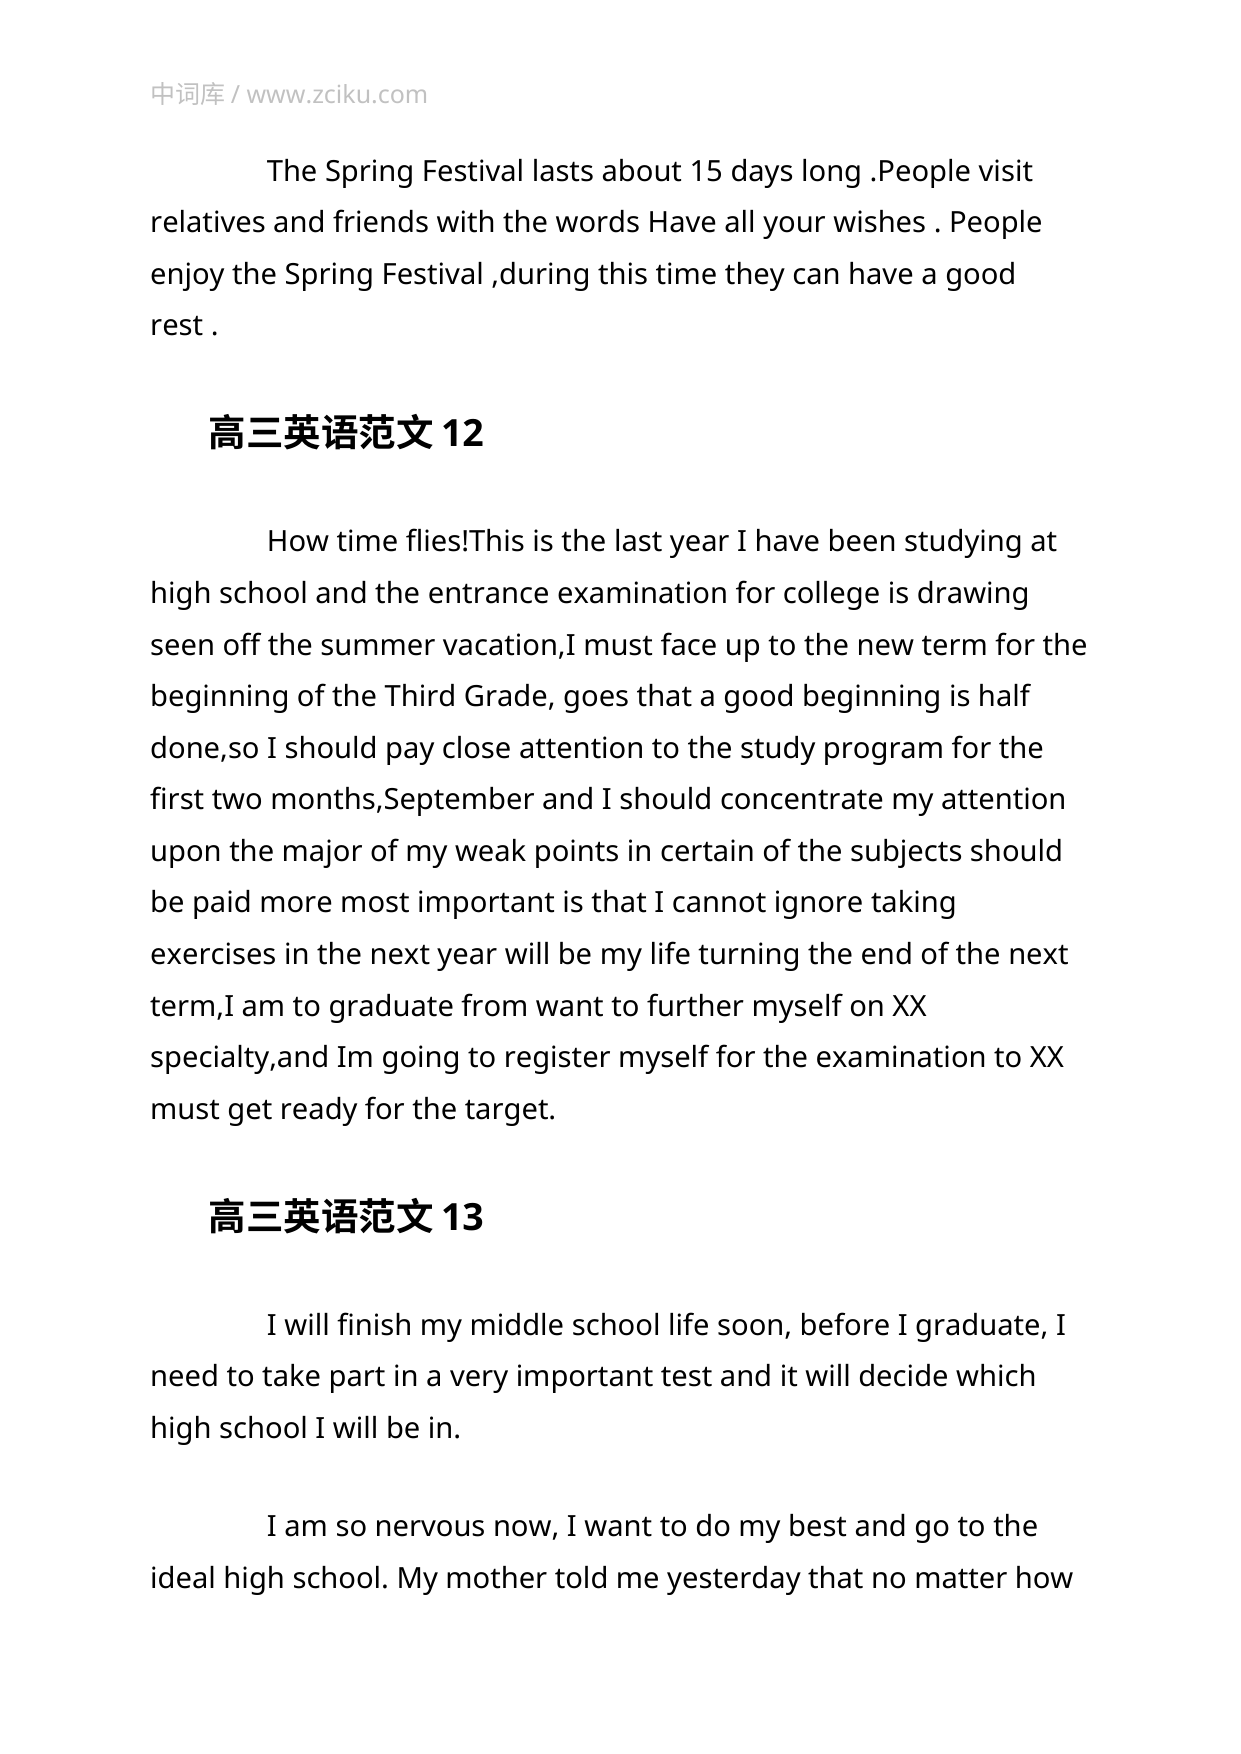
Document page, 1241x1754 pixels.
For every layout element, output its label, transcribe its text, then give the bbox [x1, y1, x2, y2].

text I will finish my middle school life soon, before I graduate, I need to take part in a very important test and it will decide which high school I will be in. [150, 1304, 1090, 1447]
text How time flies!This is the last year I have been studying at high school and the entrance examination for college is drawing seen off the summer vacation,I must face up to the new term for the beginning of the Third Grade, goes that a good beginning is half done,so I should pay close attention to the study program for the first two months,September and I should concentrate my attention upon the major of my weak points in certain of the subjects should be paid more most important is that I cannot ignore taking exercises in the next year will be my life turning the end of the next term,I am to graduate from want to further myself on XX specialty,and Im going to register myself for the examination to XX must get ready for the target. [150, 521, 1090, 1128]
text 高三英语范文13 [150, 1186, 1090, 1241]
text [150, 1506, 1090, 1597]
text The Spring Festival lasts about 15 days long .People visit relatives and friends with the words Have all your wishes . People enjoy the Spring Festival ,during this time they can have a good rest . [150, 150, 1090, 344]
text 高三英语范文12 [150, 403, 1090, 458]
